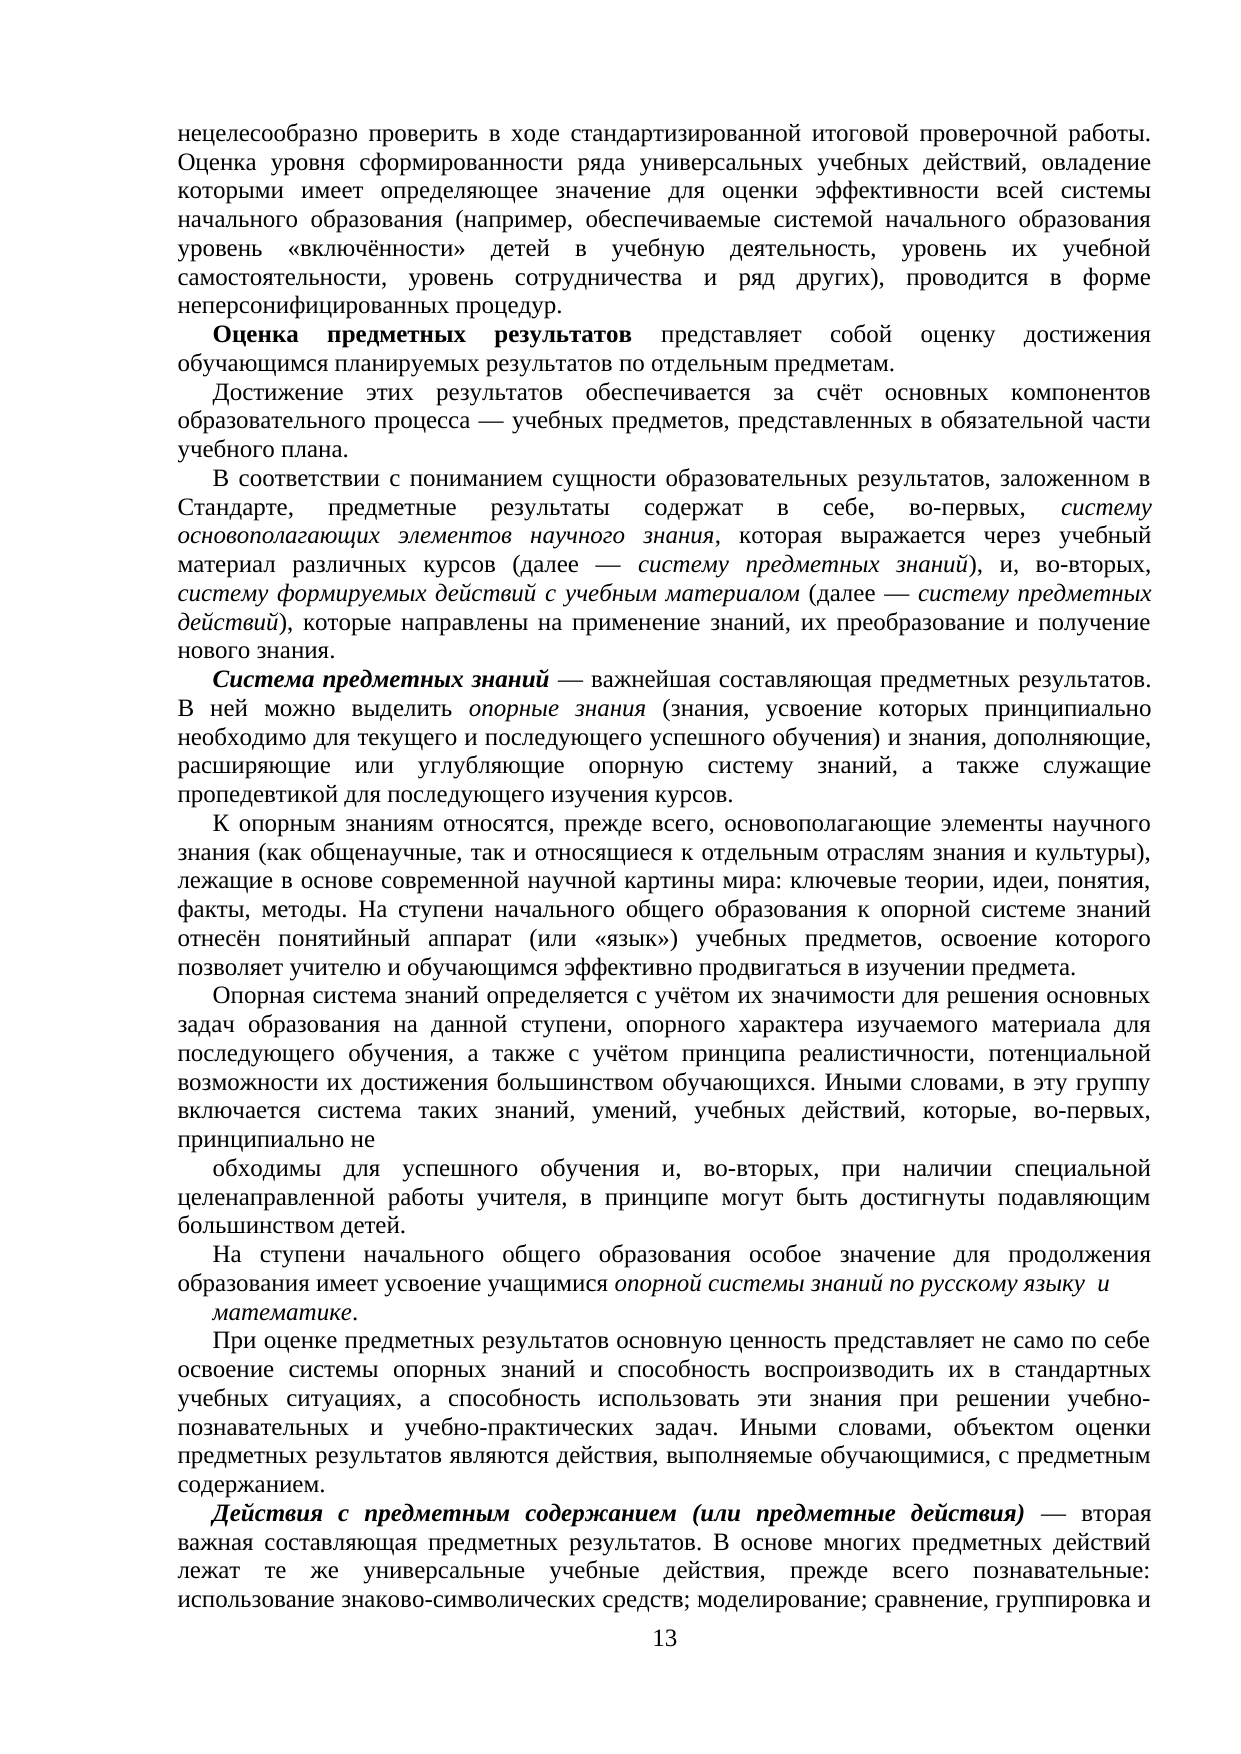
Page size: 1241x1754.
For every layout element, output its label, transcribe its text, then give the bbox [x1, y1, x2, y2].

text математике. [177, 1297, 1152, 1326]
text Оценка предметных результатов представляет собой оценку достижения обучающимся планируемых результатов по отдельным предметам. [177, 319, 1152, 377]
text Опорная система знаний определяется с учётом их значимости для решения основных задач образования на данной ступени, опорного характера изучаемого материала для последующего обучения, а также с учётом принципа реалистичности, потенциальной возможности их достижения большинством обучающихся. Иными словами, в эту группу включается система таких знаний, умений, учебных действий, которые, во-первых, принципиально не [177, 981, 1152, 1153]
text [177, 118, 1152, 319]
text Система предметных знаний — важнейшая составляющая предметных результатов. В ней можно выделить опорные знания (знания, усвоение которых принципиально необходимо для текущего и последующего успешного обучения) и знания, дополняющие, расширяющие или углубляющие опорную систему знаний, а также служащие пропедевтикой для последующего изучения курсов. [177, 664, 1152, 808]
text Достижение этих результатов обеспечивается за счёт основных компонентов образовательного процесса — учебных предметов, представленных в обязательной части учебного плана. [177, 377, 1152, 463]
text При оценке предметных результатов основную ценность представляет не само по себе освоение системы опорных знаний и способность воспроизводить их в стандартных учебных ситуациях, а способность использовать эти знания при решении учебно-познавательных и учебно-практических задач. Иными словами, объектом оценки предметных результатов являются действия, выполняемые обучающимися, с предметным содержанием. [177, 1326, 1152, 1498]
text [177, 1498, 1152, 1613]
text На ступени начального общего образования особое значение для продолжения образования имеет усвоение учащимися опорной системы знаний по русскому языку и [177, 1239, 1152, 1297]
text обходимы для успешного обучения и, во-вторых, при наличии специальной целенаправленной работы учителя, в принципе могут быть достигнуты подавляющим большинством детей. [177, 1153, 1152, 1239]
text К опорным знаниям относятся, прежде всего, основополагающие элементы научного знания (как общенаучные, так и относящиеся к отдельным отраслям знания и культуры), лежащие в основе современной научной картины мира: ключевые теории, идеи, понятия, факты, методы. На ступени начального общего образования к опорной системе знаний отнесён понятийный аппарат (или «язык») учебных предметов, освоение которого позволяет учителю и обучающимся эффективно продвигаться в изучении предмета. [177, 808, 1152, 981]
text В соответствии с пониманием сущности образовательных результатов, заложенном в Стандарте, предметные результаты содержат в себе, во-первых, систему основополагающих элементов научного знания, которая выражается через учебный материал различных курсов (далее — систему предметных знаний), и, во-вторых, систему формируемых действий с учебным материалом (далее — систему предметных действий), которые направлены на применение знаний, их преобразование и получение нового знания. [177, 463, 1152, 664]
